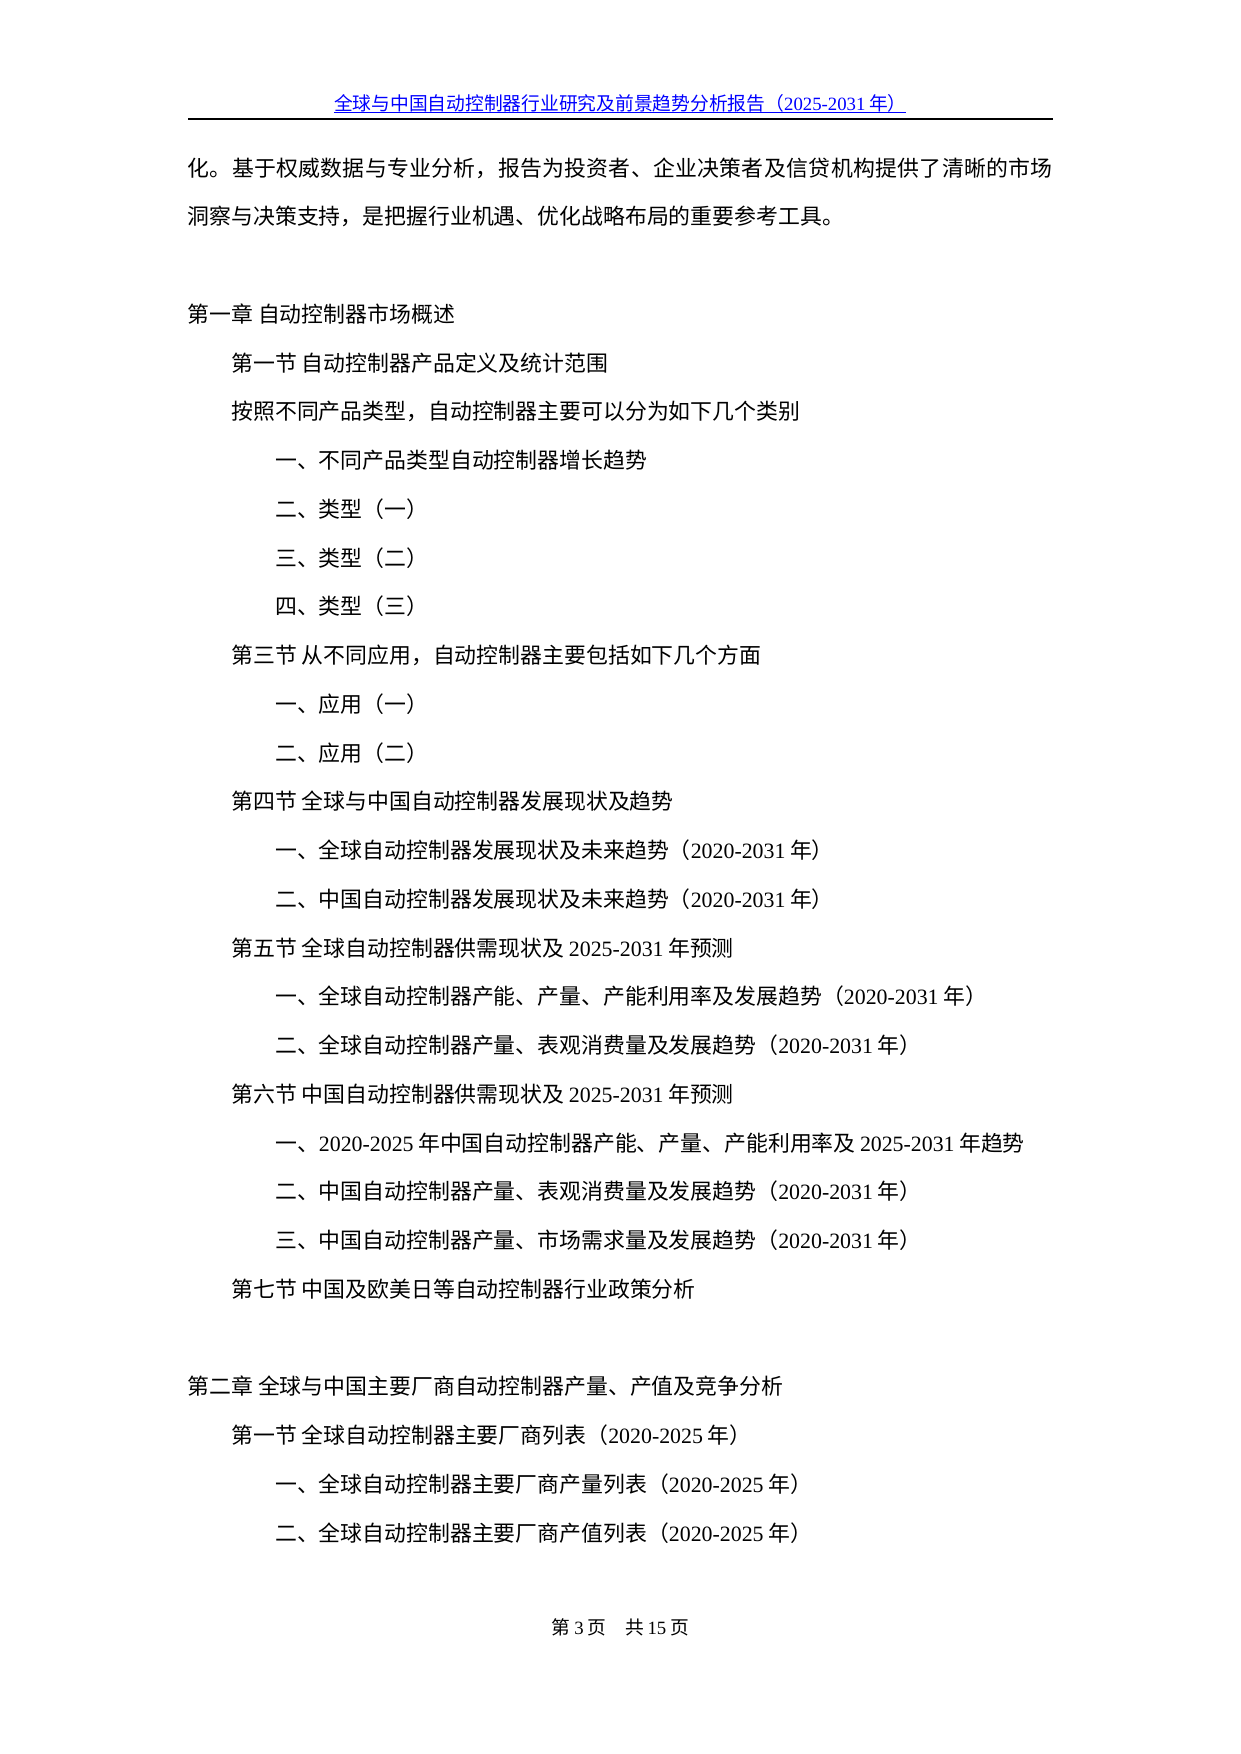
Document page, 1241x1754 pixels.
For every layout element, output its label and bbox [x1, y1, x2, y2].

text [187, 150, 1053, 1548]
